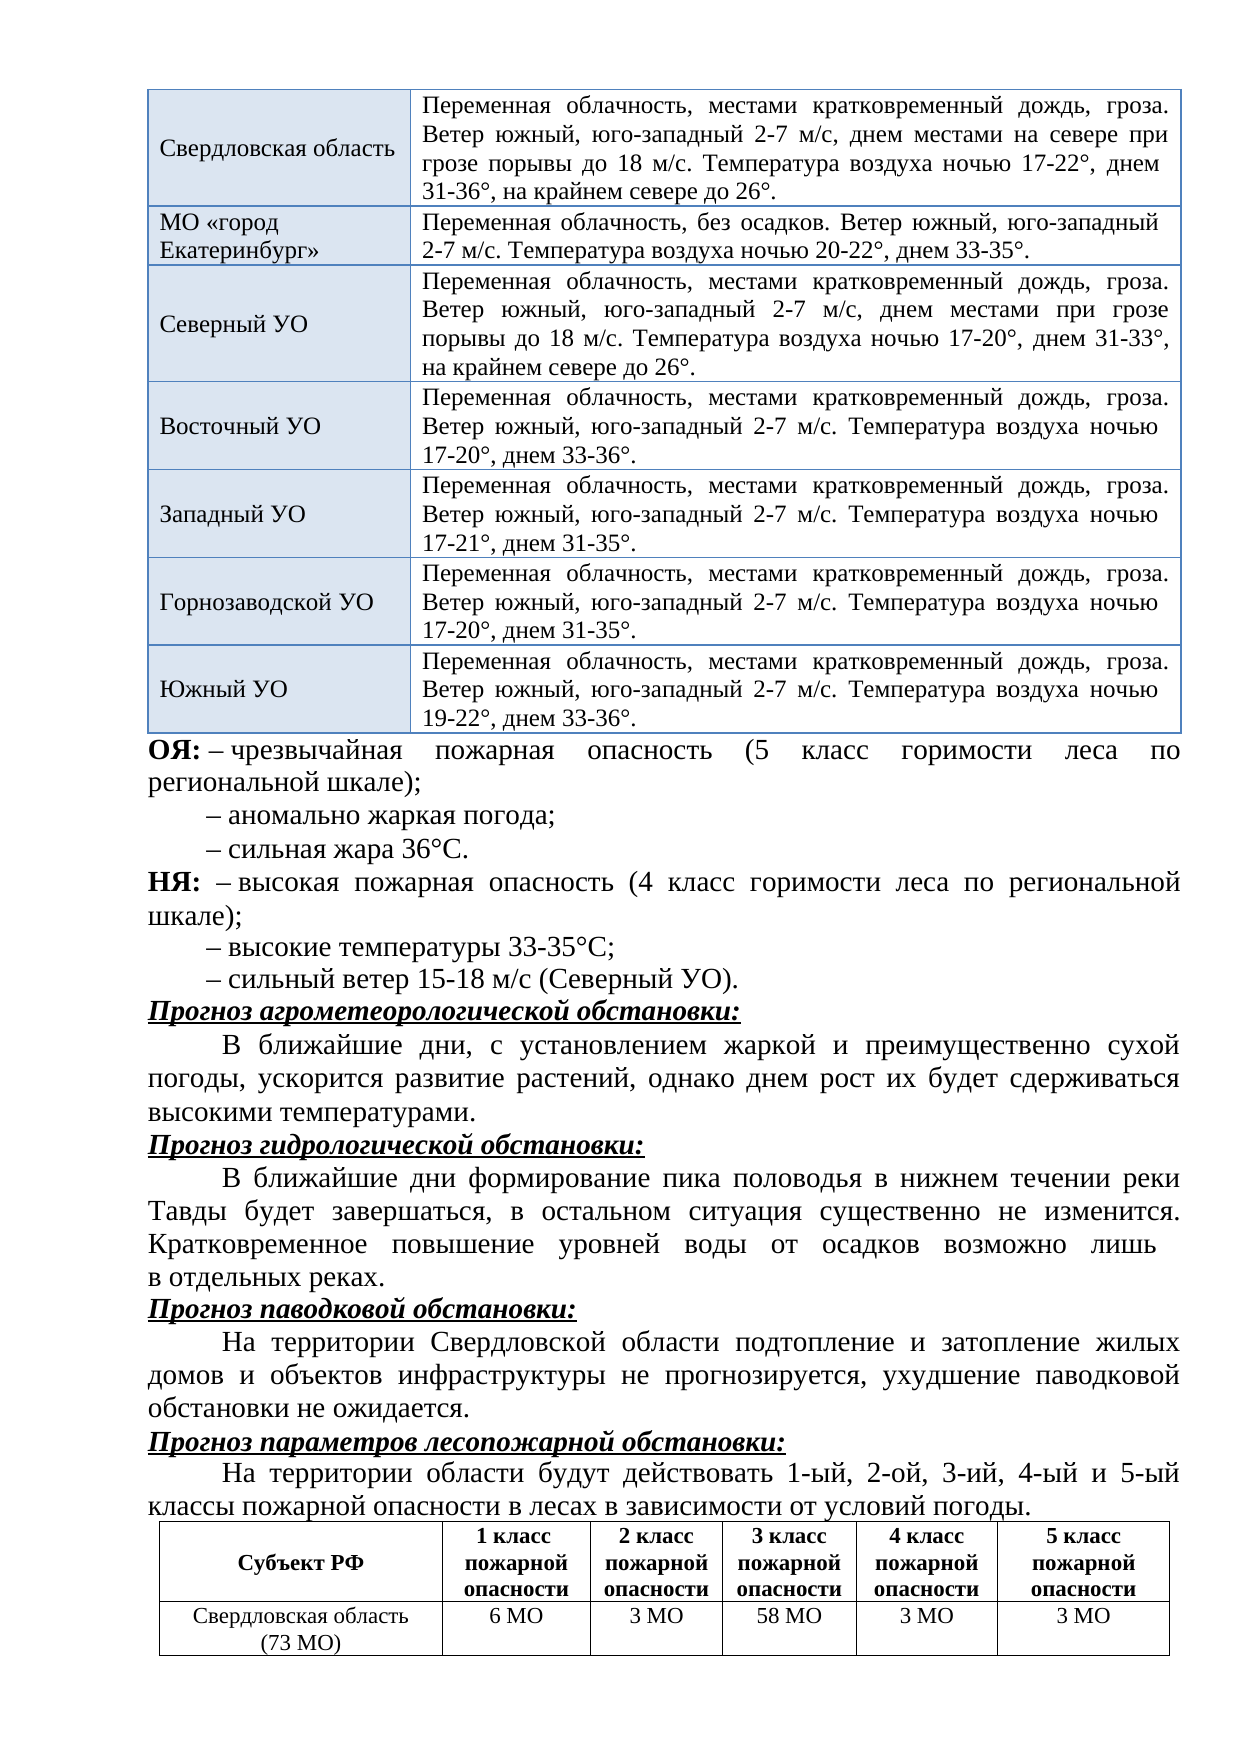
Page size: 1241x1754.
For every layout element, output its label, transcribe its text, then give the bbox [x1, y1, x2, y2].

text – аномально жаркая погода; [148, 797, 1181, 831]
table_cell Свердловская область [149, 90, 410, 205]
text – сильная жара 36°С. [148, 831, 1181, 864]
text – сильный ветер 15-18 м/с (Северный УО). [148, 963, 1181, 995]
table_cell Западный УО [149, 470, 410, 556]
table_cell Северный УО [149, 266, 410, 381]
table_cell МО «город Екатеринбург» [149, 207, 410, 264]
text ОЯ: – чрезвычайная пожарная опасность (5 класс горимости леса по региональной шкале); [148, 734, 1181, 797]
table_cell Переменная облачность, без осадков. Ветер южный, юго-западный 2-7 м/с. Температура воздуха ночью 20-22°, днем 33-35°. [411, 207, 1180, 264]
table_cell Горнозаводской УО [149, 558, 410, 644]
text Прогноз паводковой обстановки: [148, 1292, 1181, 1325]
text В ближайшие дни формирование пика половодья в нижнем течении реки Тавды будет завершаться, в остальном ситуация существенно не изменится. Кратковременное повышение уровней воды от осадков возможно лишь в отдельных реках. [148, 1161, 1181, 1292]
table_header 5 класс пожарной опасности [998, 1522, 1169, 1601]
table_header 1 класс пожарной опасности [443, 1522, 590, 1601]
table_header 4 класс пожарной опасности [857, 1522, 997, 1601]
table_cell Южный УО [149, 646, 410, 732]
table_cell Переменная облачность, местами кратковременный дождь, гроза. Ветер южный, юго-западный 2-7 м/с. Температура воздуха ночью 17-20°, днем 31-35°. [411, 558, 1180, 644]
table_cell Переменная облачность, местами кратковременный дождь, гроза. Ветер южный, юго-западный 2-7 м/с, днем местами на севере при грозе порывы до 18 м/с. Температура воздуха ночью 17-22°, днем 31-36°, на крайнем севере до 26°. [411, 90, 1180, 205]
table_cell 3 МО [857, 1602, 997, 1655]
text На территории области будут действовать 1-ый, 2-ой, 3-ий, 4-ый и 5-ый классы пожарной опасности в лесах в зависимости от условий погоды. [148, 1457, 1181, 1521]
text На территории Свердловской области подтопление и затопление жилых домов и объектов инфраструктуры не прогнозируется, ухудшение паводковой обстановки не ожидается. [148, 1325, 1181, 1424]
text Прогноз параметров лесопожарной обстановки: [148, 1424, 1181, 1457]
table_cell Свердловская область (73 МО) [160, 1602, 442, 1655]
text – высокие температуры 33-35°С; [148, 931, 1181, 963]
table_cell 3 МО [998, 1602, 1169, 1655]
table_cell Восточный УО [149, 382, 410, 469]
table_cell Переменная облачность, местами кратковременный дождь, гроза. Ветер южный, юго-западный 2-7 м/с. Температура воздуха ночью 19-22°, днем 33-36°. [411, 646, 1180, 732]
table_cell 3 МО [591, 1602, 722, 1655]
table_header 2 класс пожарной опасности [591, 1522, 722, 1601]
table_header Субъект РФ [160, 1522, 442, 1601]
table_cell Переменная облачность, местами кратковременный дождь, гроза. Ветер южный, юго-западный 2-7 м/с. Температура воздуха ночью 17-21°, днем 31-35°. [411, 470, 1180, 556]
text НЯ: – высокая пожарная опасность (4 класс горимости леса по региональной шкале); [148, 864, 1181, 931]
text В ближайшие дни, с установлением жаркой и преимущественно сухой погоды, ускорится развитие растений, однако днем рост их будет сдерживаться высокими температурами. [148, 1027, 1181, 1127]
table_header 3 класс пожарной опасности [723, 1522, 856, 1601]
table_cell Переменная облачность, местами кратковременный дождь, гроза. Ветер южный, юго-западный 2-7 м/с, днем местами при грозе порывы до 18 м/с. Температура воздуха ночью 17-20°, днем 31-33°, на крайнем севере до 26°. [411, 266, 1180, 381]
table_cell 58 МО [723, 1602, 856, 1655]
text Прогноз агрометеорологической обстановки: [148, 995, 1181, 1027]
text Прогноз гидрологической обстановки: [148, 1127, 1181, 1161]
table_cell Переменная облачность, местами кратковременный дождь, гроза. Ветер южный, юго-западный 2-7 м/с. Температура воздуха ночью 17-20°, днем 33-36°. [411, 382, 1180, 469]
table_cell 6 МО [443, 1602, 590, 1655]
